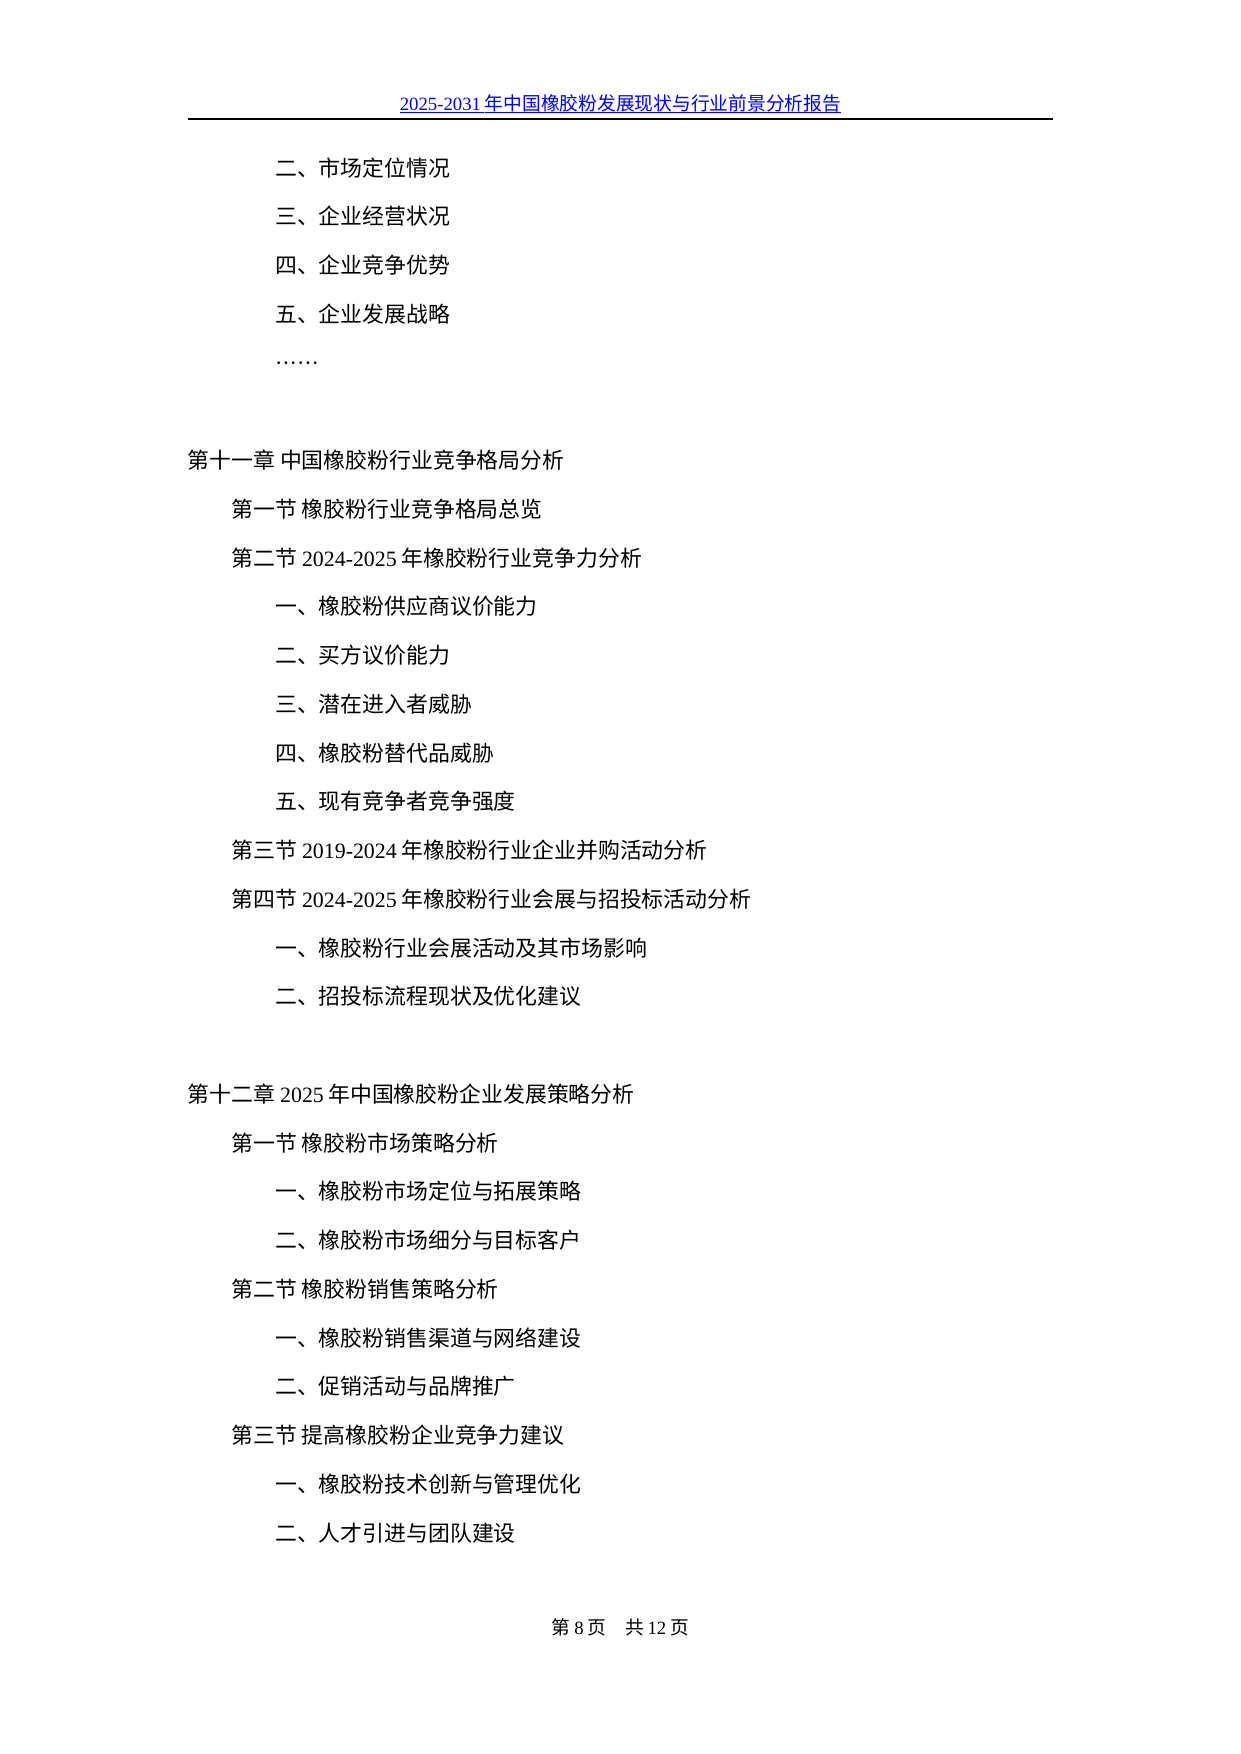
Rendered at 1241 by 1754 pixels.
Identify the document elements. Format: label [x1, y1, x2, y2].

text [187, 150, 1053, 1548]
